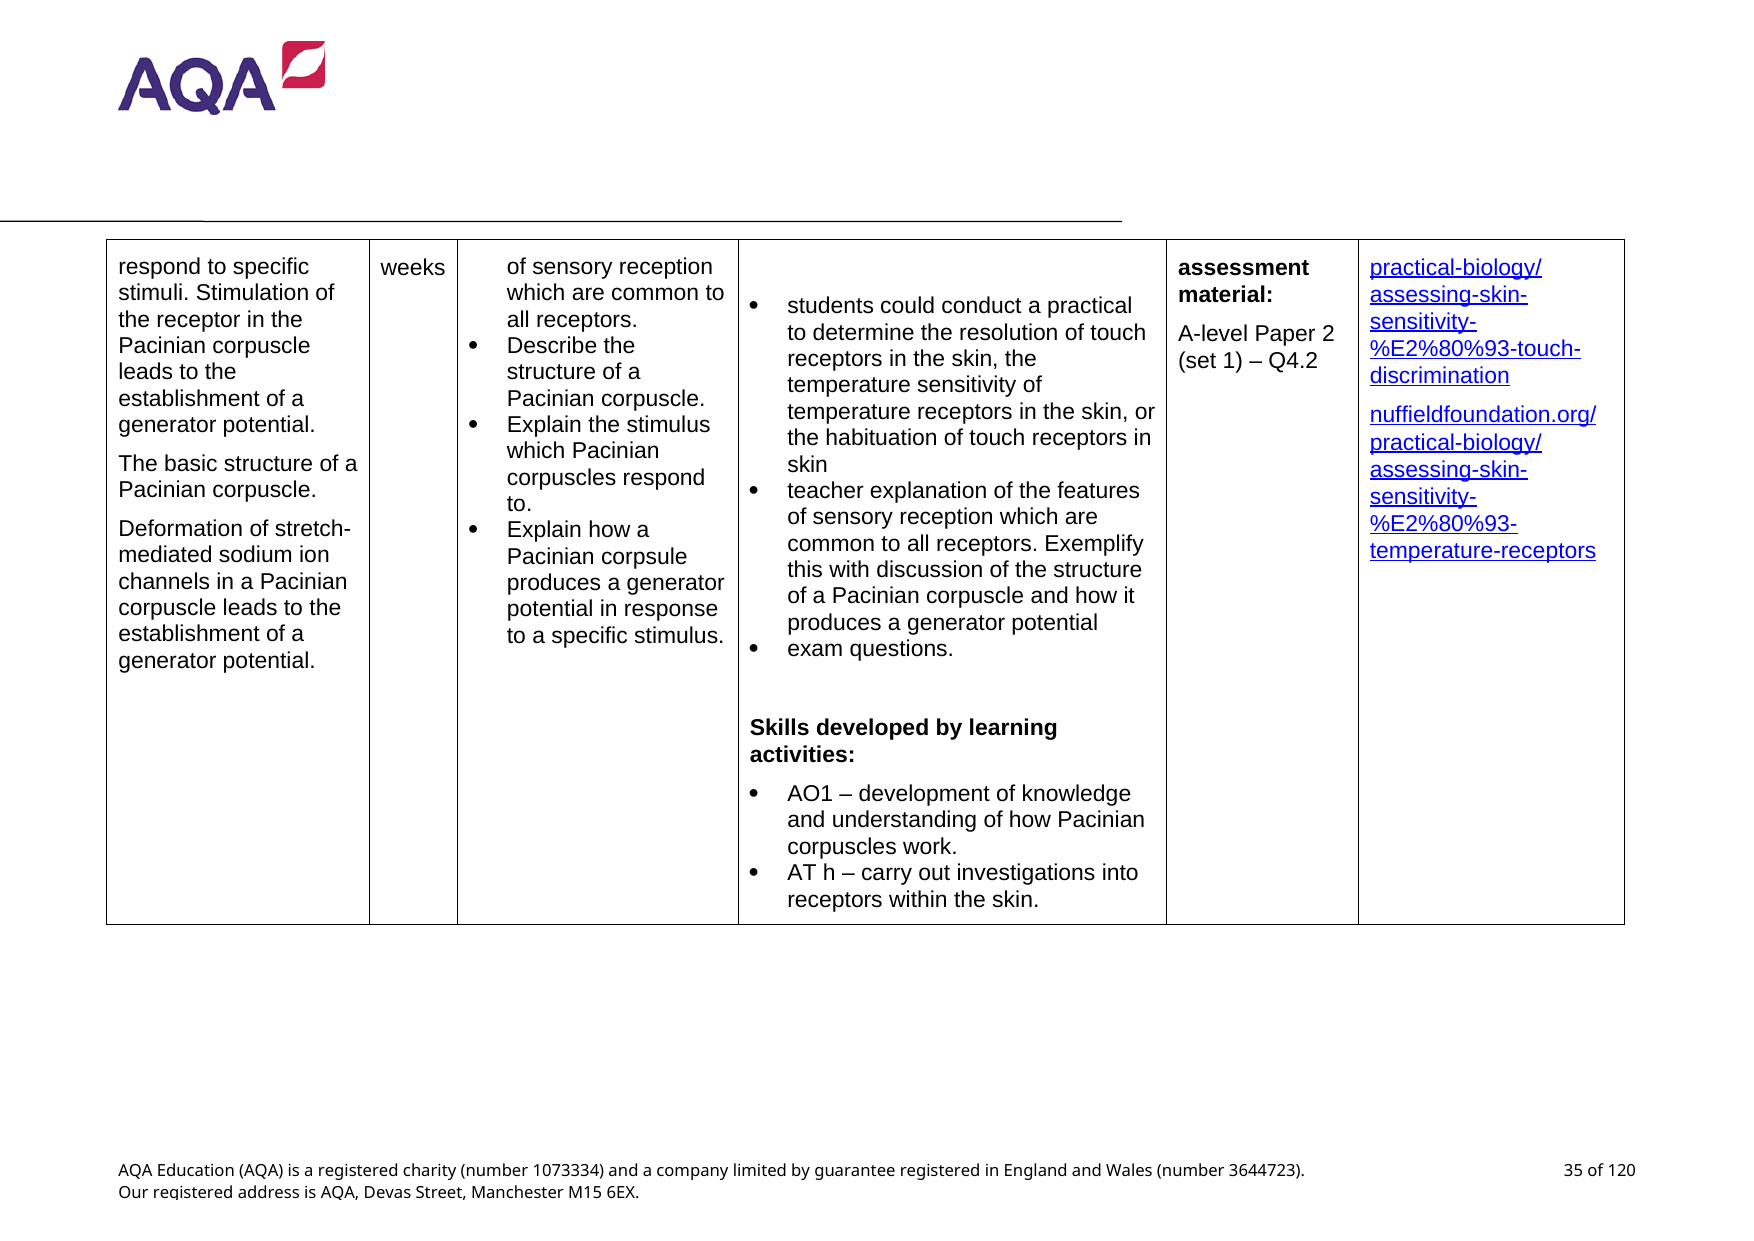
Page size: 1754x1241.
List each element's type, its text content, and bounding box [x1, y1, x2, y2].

picture [118, 41, 325, 115]
table_cell Specimen assessment material: A-level Paper 2 (set 1) – Q4.2 [1167, 240, 1358, 924]
table_cell 0.4 weeks [370, 240, 457, 924]
